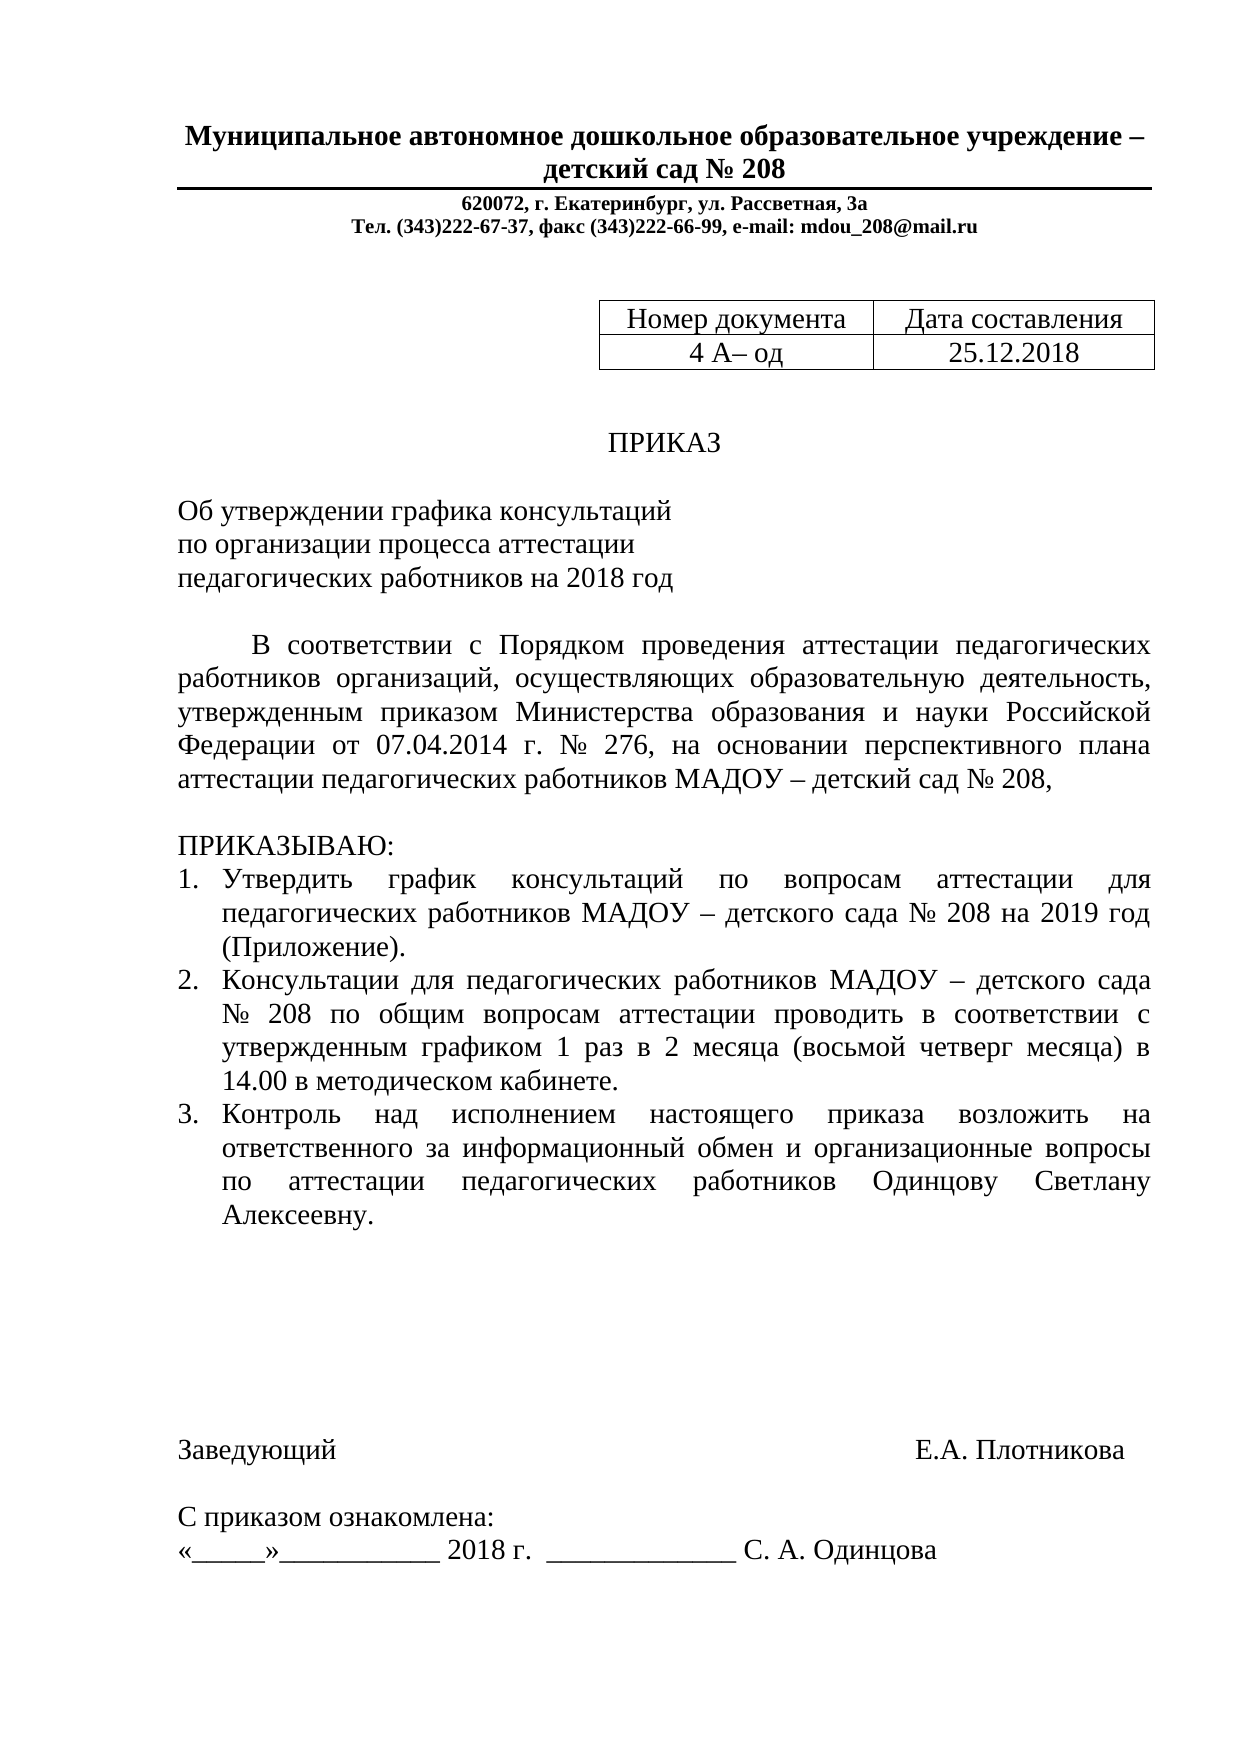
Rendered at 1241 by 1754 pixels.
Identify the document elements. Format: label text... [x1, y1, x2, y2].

text Об утверждении графика консультаций [177, 493, 1152, 526]
text педагогических работников на 2018 год [177, 560, 1152, 593]
text ПРИКАЗ [177, 426, 1152, 459]
text Муниципальное автономное дошкольное образовательное учреждение – [177, 118, 1152, 152]
list Контроль над исполнением настоящего приказа возложить на ответственного за информационный обмен и организационные вопросы по аттестации педагогических работников Одинцову Светлану Алексеевну. [177, 1096, 1152, 1231]
text детский сад № 208 [177, 152, 1152, 187]
list Утвердить график консультаций по вопросам аттестации для педагогических работников МАДОУ – детского сада № 208 на 2019 год (Приложение). [177, 862, 1152, 962]
text 620072, г. Екатеринбург, ул. Рассветная, 3а [177, 190, 1152, 214]
table_header Дата составления [874, 301, 1154, 334]
text Тел. (343)222-67-37, факс (343)222-66-99, e-mail: mdou_208@mail.ru [177, 214, 1152, 238]
text В соответствии с Порядком проведения аттестации педагогических работников организаций, осуществляющих образовательную деятельность, утвержденным приказом Министерства образования и науки Российской Федерации от 07.04.2014 г. № 276, на основании перспективного плана аттестации педагогических работников МАДОУ – детский сад № 208, [177, 627, 1152, 794]
text по организации процесса аттестации [177, 526, 1152, 560]
text С приказом ознакомлена: [177, 1499, 1152, 1532]
text Заведующий Е.А. Плотникова [177, 1432, 1152, 1465]
text «_____»___________ 2018 г. _____________ С. А. Одинцова [177, 1532, 1152, 1566]
list Консультации для педагогических работников МАДОУ – детского сада № 208 по общим вопросам аттестации проводить в соответствии с утвержденным графиком 1 раз в 2 месяца (восьмой четверг месяца) в 14.00 в методическом кабинете. [177, 962, 1152, 1096]
table_header Номер документа [600, 301, 873, 334]
table_cell 4 А– од [600, 335, 873, 369]
table_cell 25.12.2018 [874, 335, 1154, 369]
text ПРИКАЗЫВАЮ: [177, 828, 1152, 862]
